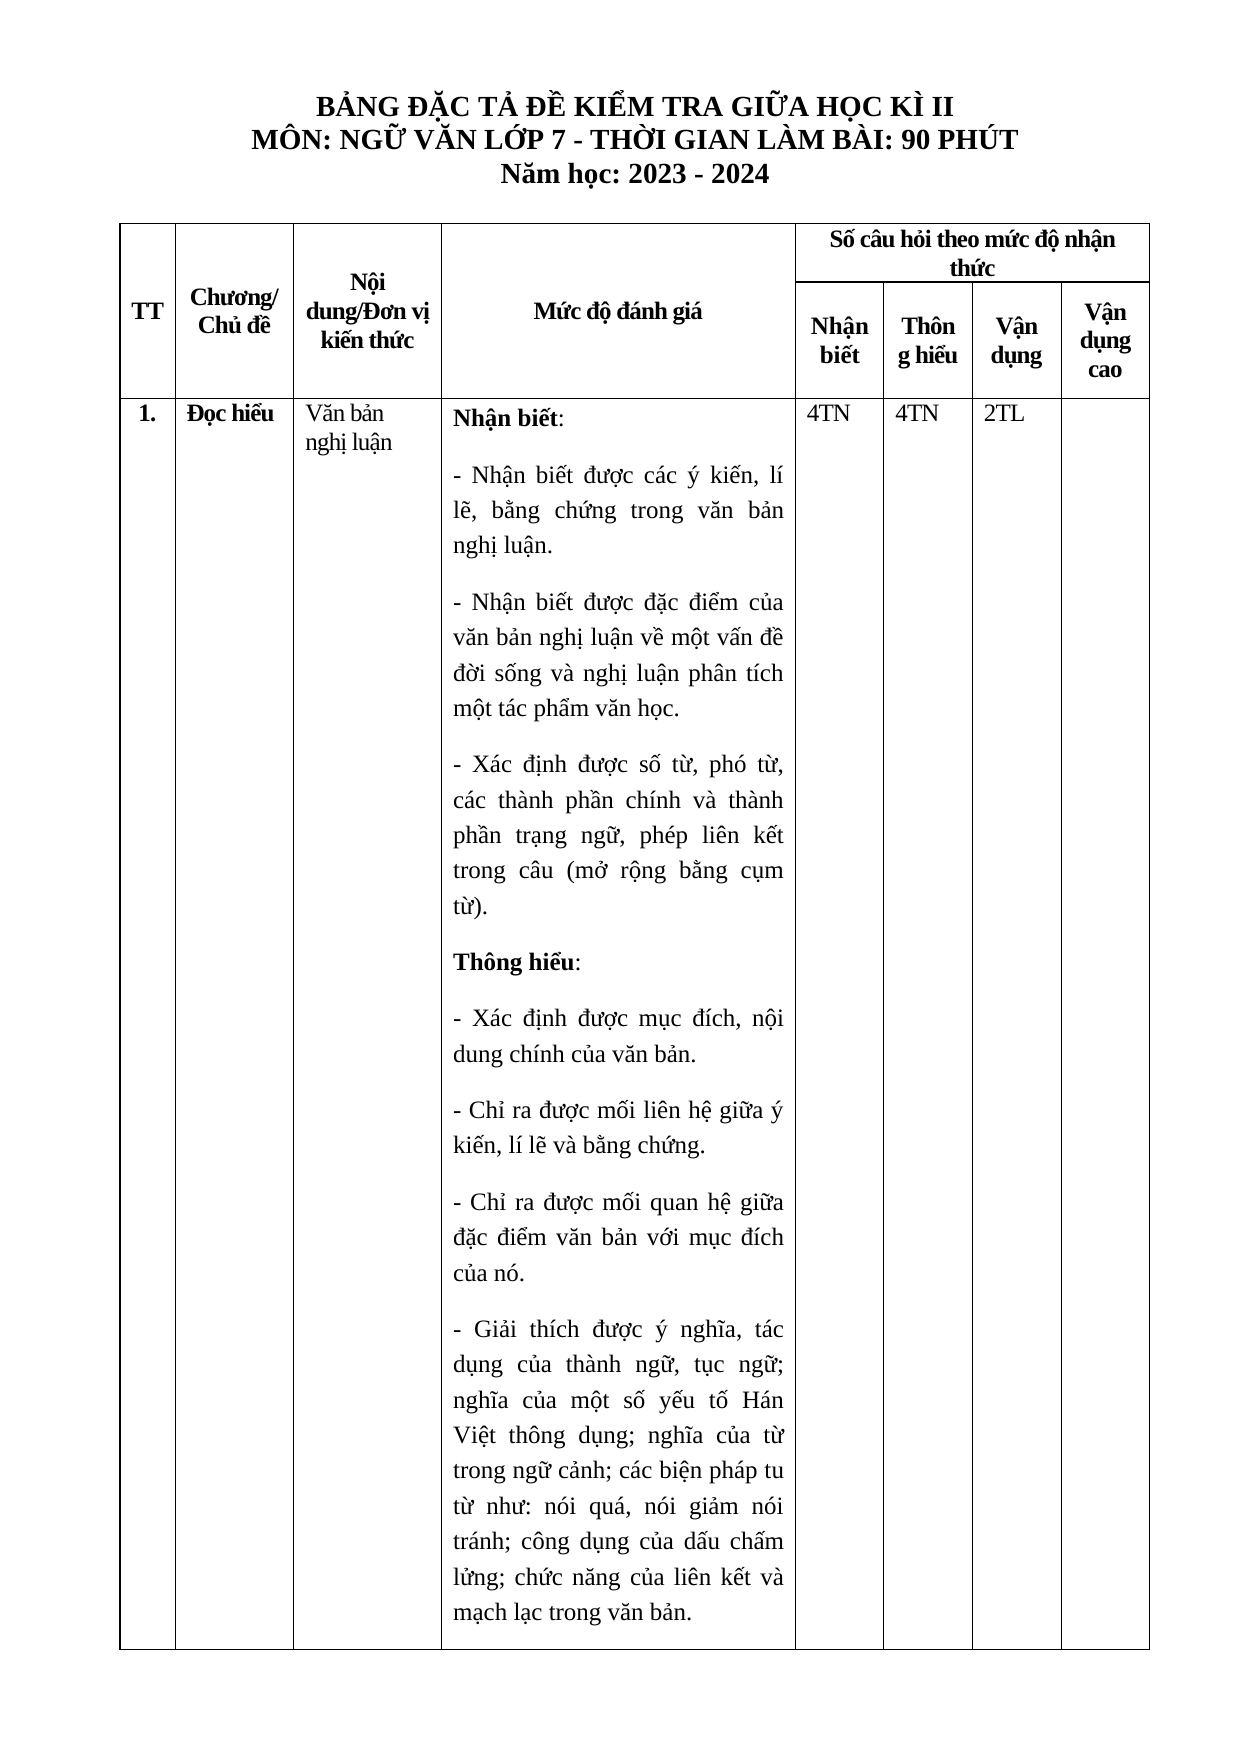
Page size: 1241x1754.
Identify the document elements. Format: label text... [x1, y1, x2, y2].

text BẢNG ĐẶC TẢ ĐỀ KIỂM TRA GIỮA HỌC KÌ II [118, 89, 1152, 122]
table_header TT [121, 224, 175, 397]
table_cell Đọc hiểu [176, 399, 293, 1648]
table_cell 1. [121, 399, 175, 1648]
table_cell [442, 399, 795, 1648]
table_cell 2TL [973, 399, 1061, 1648]
table_header Chương/ Chủ đề [176, 224, 293, 397]
table_cell 4TN [884, 399, 972, 1648]
table_cell 4TN [796, 399, 883, 1648]
table_cell Thông hiểu [884, 283, 972, 397]
table_cell Vận dụng [973, 283, 1061, 397]
table_header Nội dung/Đơn vị kiến thức [294, 224, 441, 397]
text Năm học: 2023 - 2024 [118, 156, 1152, 189]
table_cell Văn bản nghị luận [294, 399, 441, 1648]
table_header Số câu hỏi theo mức độ nhận thức [796, 224, 1149, 281]
table_cell Nhận biết [796, 283, 883, 397]
table_cell Vận dụng cao [1062, 283, 1149, 397]
table_cell [1062, 399, 1149, 1648]
text MÔN: NGỮ VĂN LỚP 7 - THỜI GIAN LÀM BÀI: 90 PHÚT [118, 122, 1152, 156]
table_header Mức độ đánh giá [442, 224, 795, 397]
